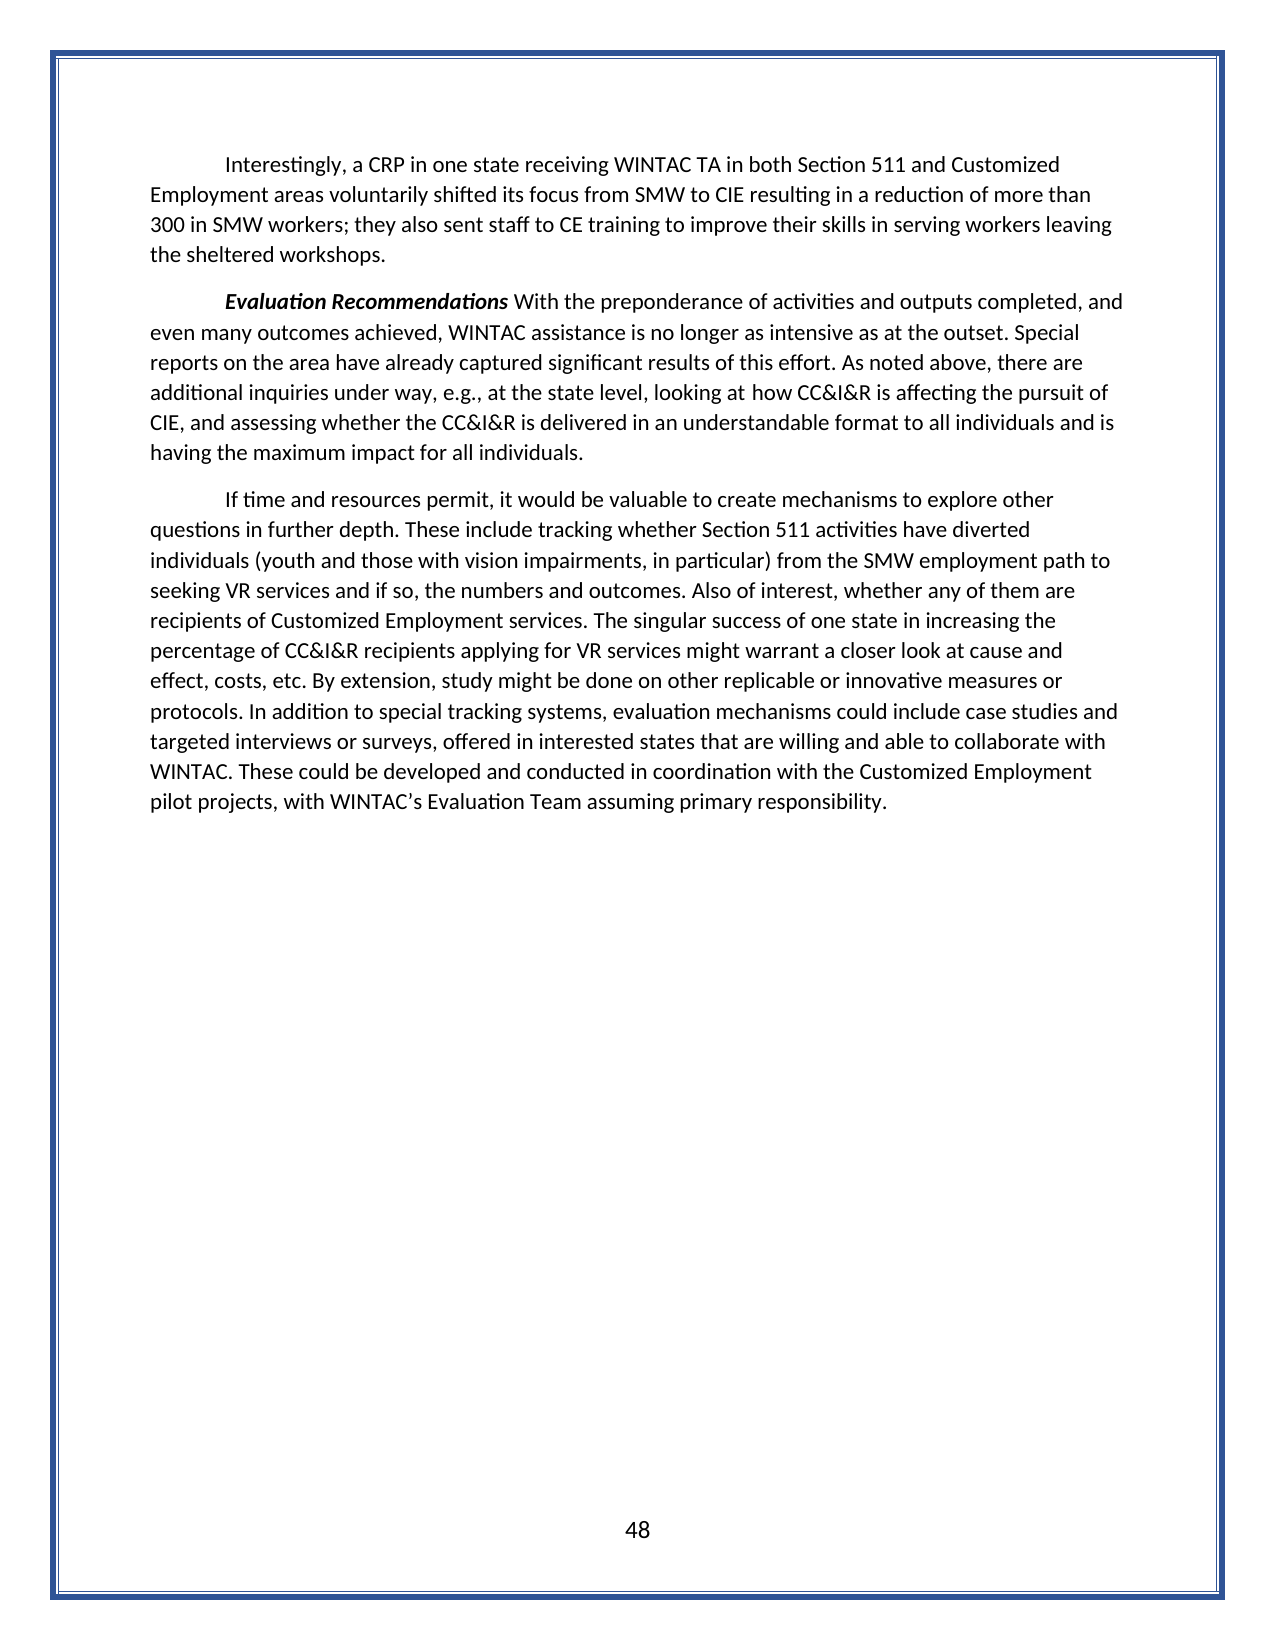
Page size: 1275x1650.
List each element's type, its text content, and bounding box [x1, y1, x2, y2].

text If time and resources permit, it would be valuable to create mechanisms to explore other questions in further depth. These include tracking whether Section 511 activities have diverted individuals (youth and those with vision impairments, in particular) from the SMW employment path to seeking VR services and if so, the numbers and outcomes. Also of interest, whether any of them are recipients of Customized Employment services. The singular success of one state in increasing the percentage of CC&I&R recipients applying for VR services might warrant a closer look at cause and effect, costs, etc. By extension, study might be done on other replicable or innovative measures or protocols. In addition to special tracking systems, evaluation mechanisms could include case studies and targeted interviews or surveys, offered in interested states that are willing and able to collaborate with WINTAC. These could be developed and conducted in coordination with the Customized Employment pilot projects, with WINTAC’s Evaluation Team assuming primary responsibility. [150, 485, 1125, 816]
text Interestingly, a CRP in one state receiving WINTAC TA in both Section 511 and Customized Employment areas voluntarily shifted its focus from SMW to CIE resulting in a reduction of more than 300 in SMW workers; they also sent staff to CE training to improve their skills in serving workers leaving the sheltered workshops. [150, 150, 1125, 269]
text Evaluation Recommendations With the preponderance of activities and outputs completed, and even many outcomes achieved, WINTAC assistance is no longer as intensive as at the outset. Special reports on the area have already captured significant results of this effort. As noted above, there are additional inquiries under way, e.g., at the state level, looking at how CC&I&R is affecting the pursuit of CIE, and assessing whether the CC&I&R is delivered in an understandable format to all individuals and is having the maximum impact for all individuals. [150, 287, 1125, 467]
